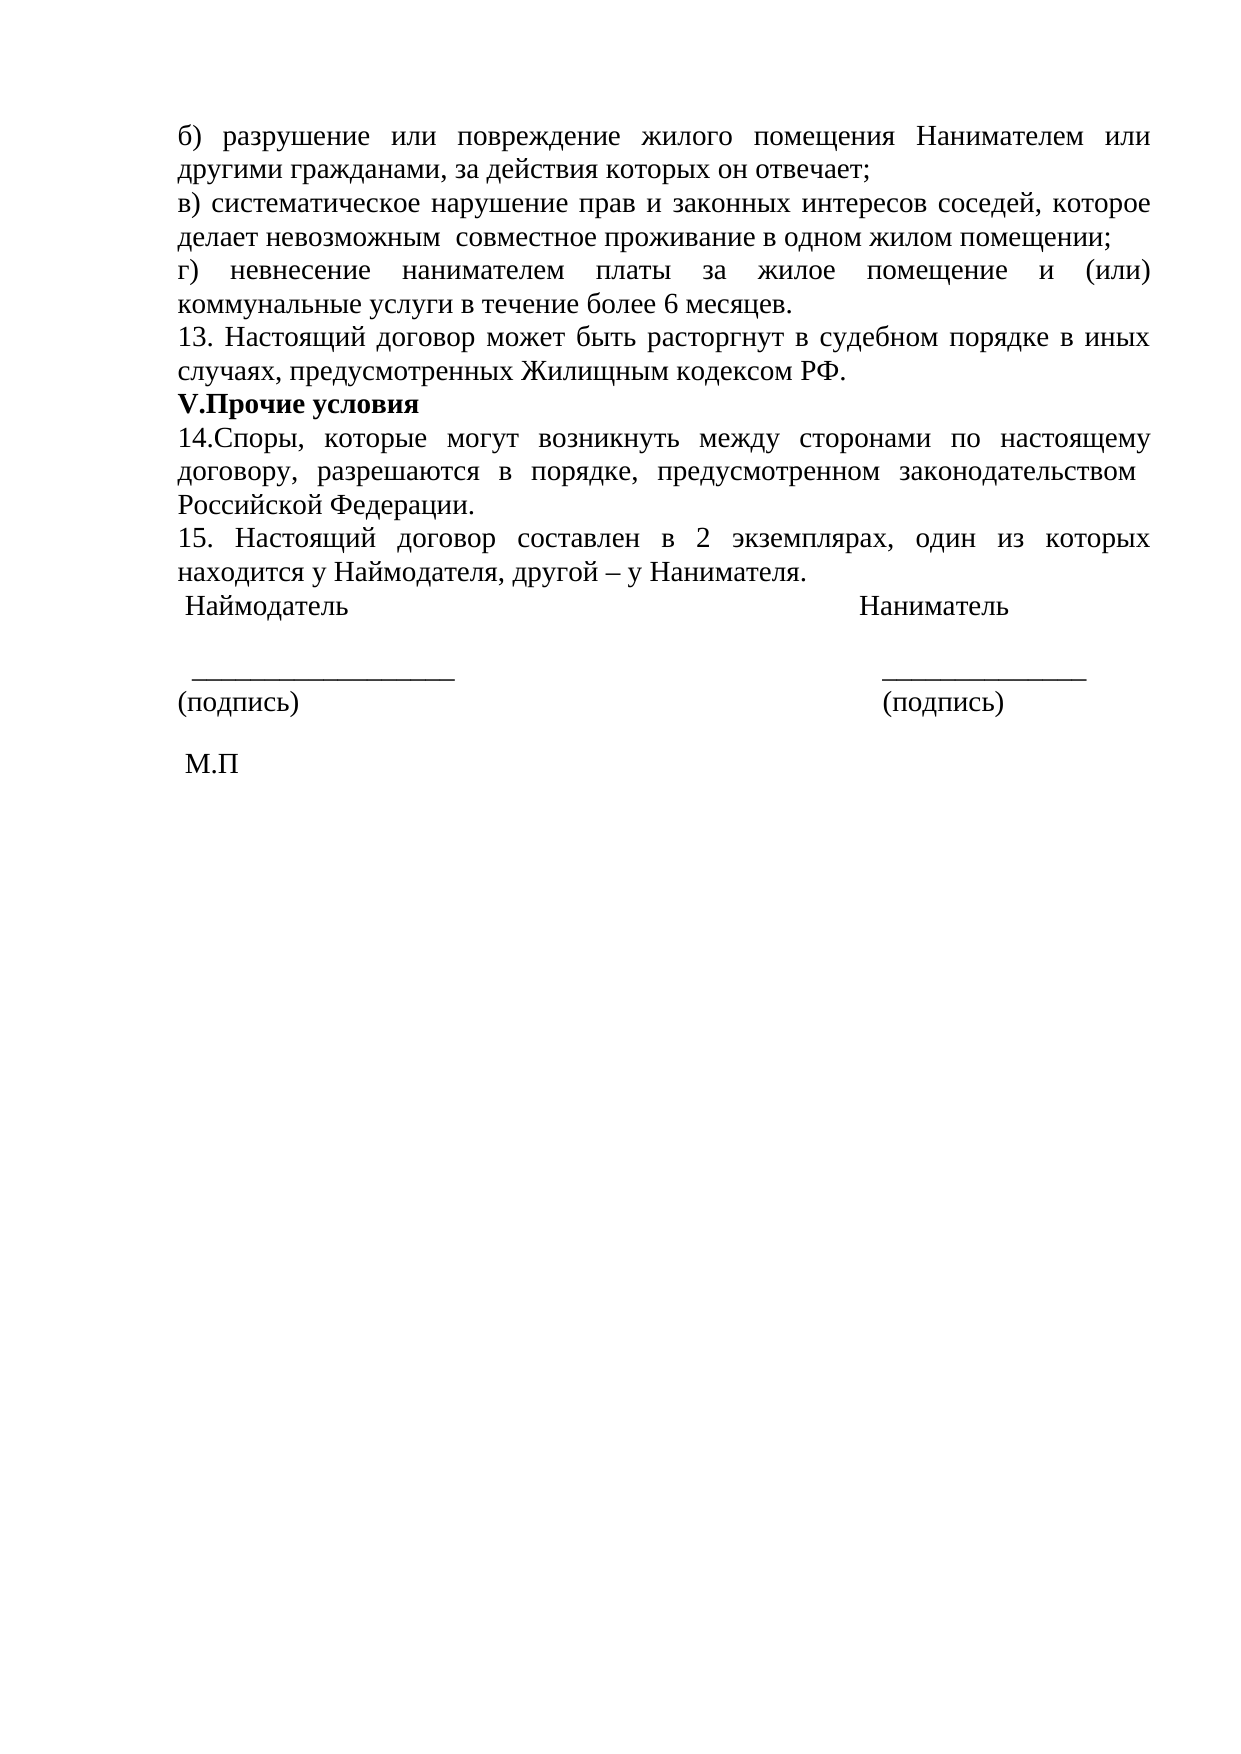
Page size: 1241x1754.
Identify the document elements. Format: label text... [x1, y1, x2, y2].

text 15. Настоящий договор составлен в 2 экземплярах, один из которых находится у Наймодателя, другой – у Нанимателя. [177, 521, 1152, 588]
text в) систематическое нарушение прав и законных интересов соседей, которое делает невозможным совместное проживание в одном жилом помещении; [177, 185, 1152, 252]
text V.Прочие условия [177, 386, 1152, 420]
text 14.Споры, которые могут возникнуть между сторонами по настоящему договору, разрешаются в порядке, предусмотренном законодательством Российской Федерации. [177, 420, 1152, 521]
text б) разрушение или повреждение жилого помещения Нанимателем или другими гражданами, за действия которых он отвечает; [177, 118, 1152, 185]
text __________________ ______________ (подпись) (подпись) [177, 650, 1152, 717]
text Наймодатель Наниматель [177, 588, 1152, 621]
text М.П [177, 747, 1152, 780]
text 13. Настоящий договор может быть расторгнут в судебном порядке в иных случаях, предусмотренных Жилищным кодексом РФ. [177, 319, 1152, 386]
text г) невнесение нанимателем платы за жилое помещение и (или) коммунальные услуги в течение более 6 месяцев. [177, 252, 1152, 319]
